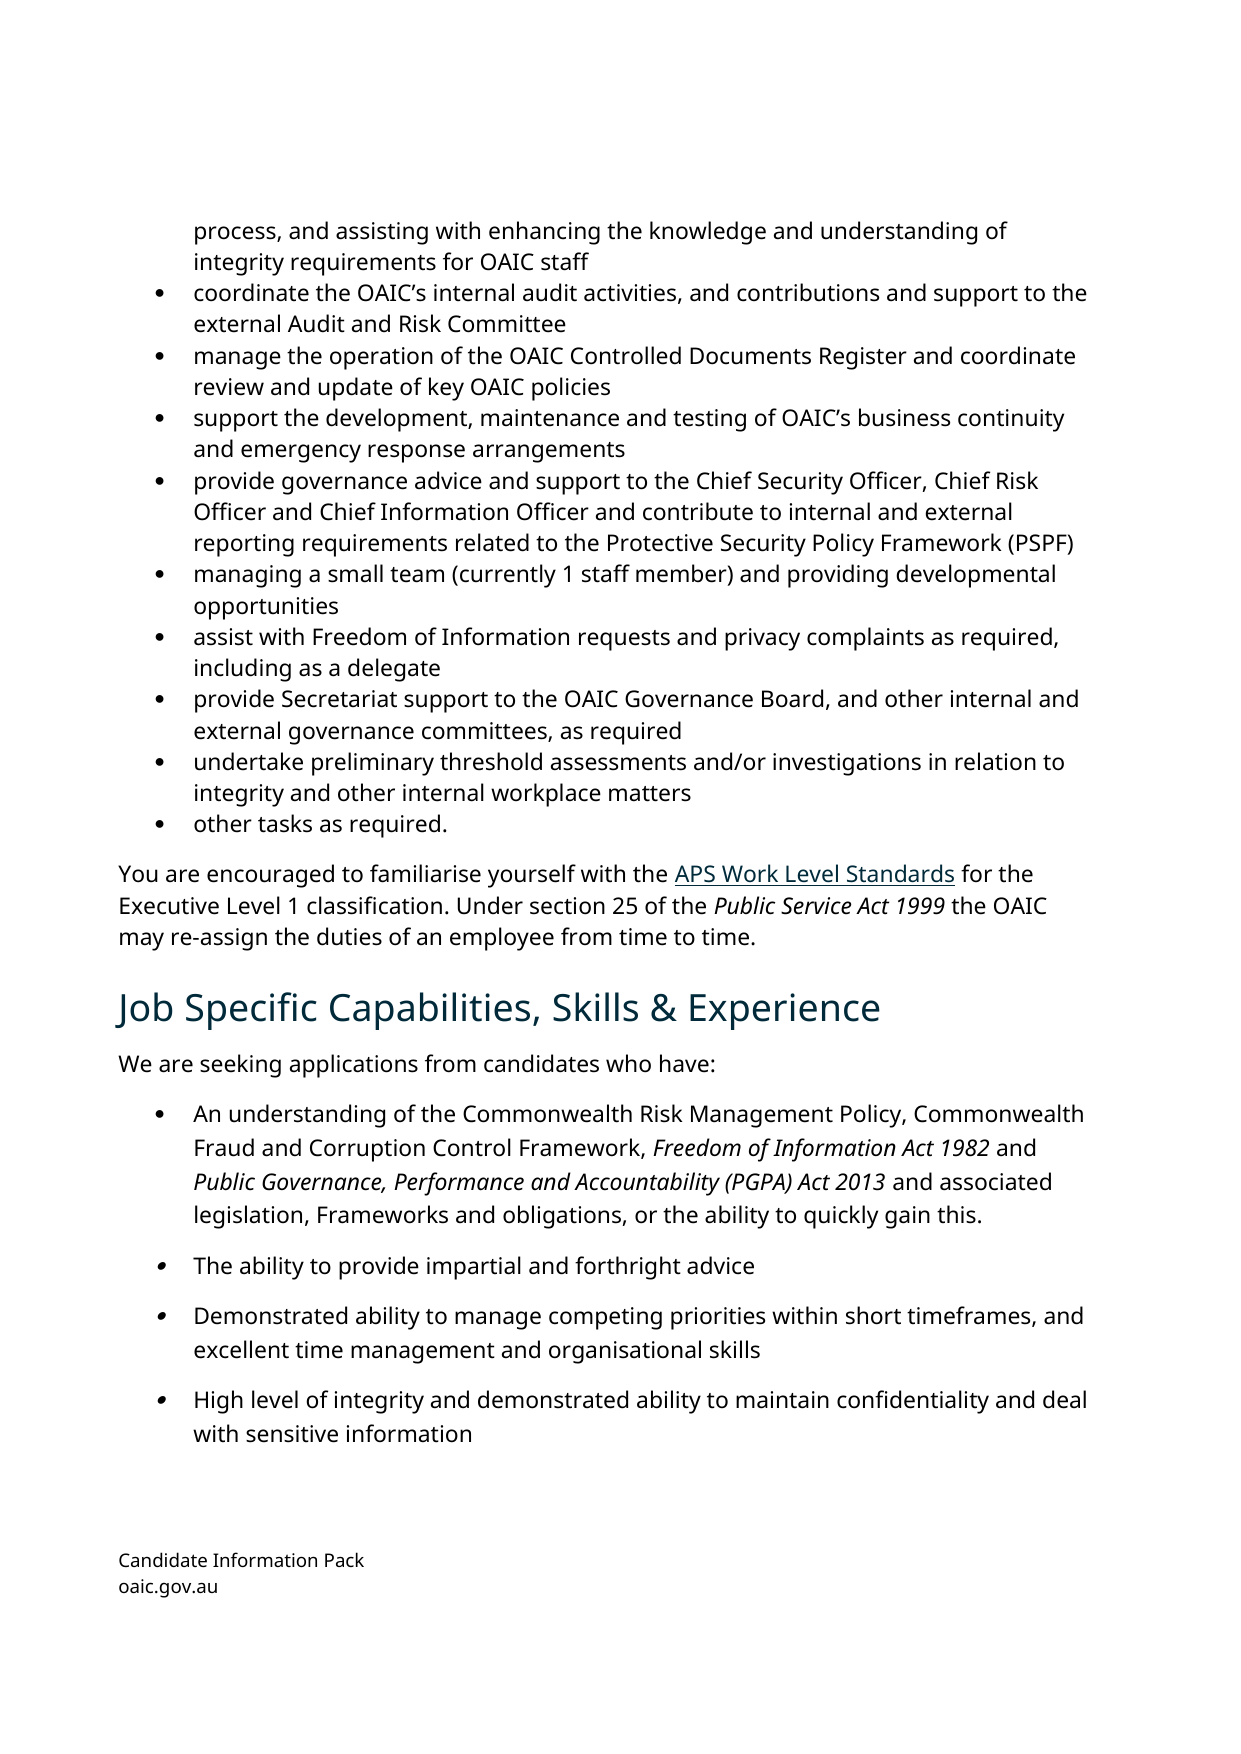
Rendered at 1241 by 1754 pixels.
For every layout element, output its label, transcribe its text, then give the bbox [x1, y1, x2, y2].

list Demonstrated ability to manage competing priorities within short timeframes, and excellent time management and organisational skills [156, 1300, 1090, 1365]
list managing a small team (currently 1 staff member) and providing developmental opportunities [156, 558, 1090, 621]
list An understanding of the Commonwealth Risk Management Policy, Commonwealth Fraud and Corruption Control Framework, Freedom of Information Act 1982 and Public Governance, Performance and Accountability (PGPA) Act 2013 and associated legislation, Frameworks and obligations, or the ability to quickly gain this. [156, 1098, 1090, 1231]
list High level of integrity and demonstrated ability to maintain confidentiality and deal with sensitive information [156, 1384, 1090, 1449]
list manage the operation of the OAIC Controlled Documents Register and coordinate review and update of key OAIC policies [156, 340, 1090, 402]
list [156, 215, 1090, 277]
list assist with Freedom of Information requests and privacy complaints as required, including as a delegate [156, 621, 1090, 683]
list provide Secretariat support to the OAIC Governance Board, and other internal and external governance committees, as required [156, 683, 1090, 746]
list The ability to provide impartial and forthright advice [156, 1250, 1090, 1281]
text We are seeking applications from candidates who have: [118, 1048, 1090, 1079]
list undertake preliminary threshold assessments and/or investigations in relation to integrity and other internal workplace matters [156, 746, 1090, 808]
list other tasks as required. [156, 808, 1090, 840]
list coordinate the OAIC’s internal audit activities, and contributions and support to the external Audit and Risk Committee [156, 277, 1090, 340]
text You are encouraged to familiarise yourself with the APS Work Level Standards for the Executive Level 1 classification. Under section 25 of the Public Service Act 1999 the OAIC may re-assign the duties of an employee from time to time. [118, 858, 1090, 952]
list support the development, maintenance and testing of OAIC’s business continuity and emergency response arrangements [156, 402, 1090, 465]
list provide governance advice and support to the Chief Security Officer, Chief Risk Officer and Chief Information Officer and contribute to internal and external reporting requirements related to the Protective Security Policy Framework (PSPF) [156, 465, 1090, 558]
subtitle Job Specific Capabilities, Skills & Experience [118, 988, 1090, 1029]
